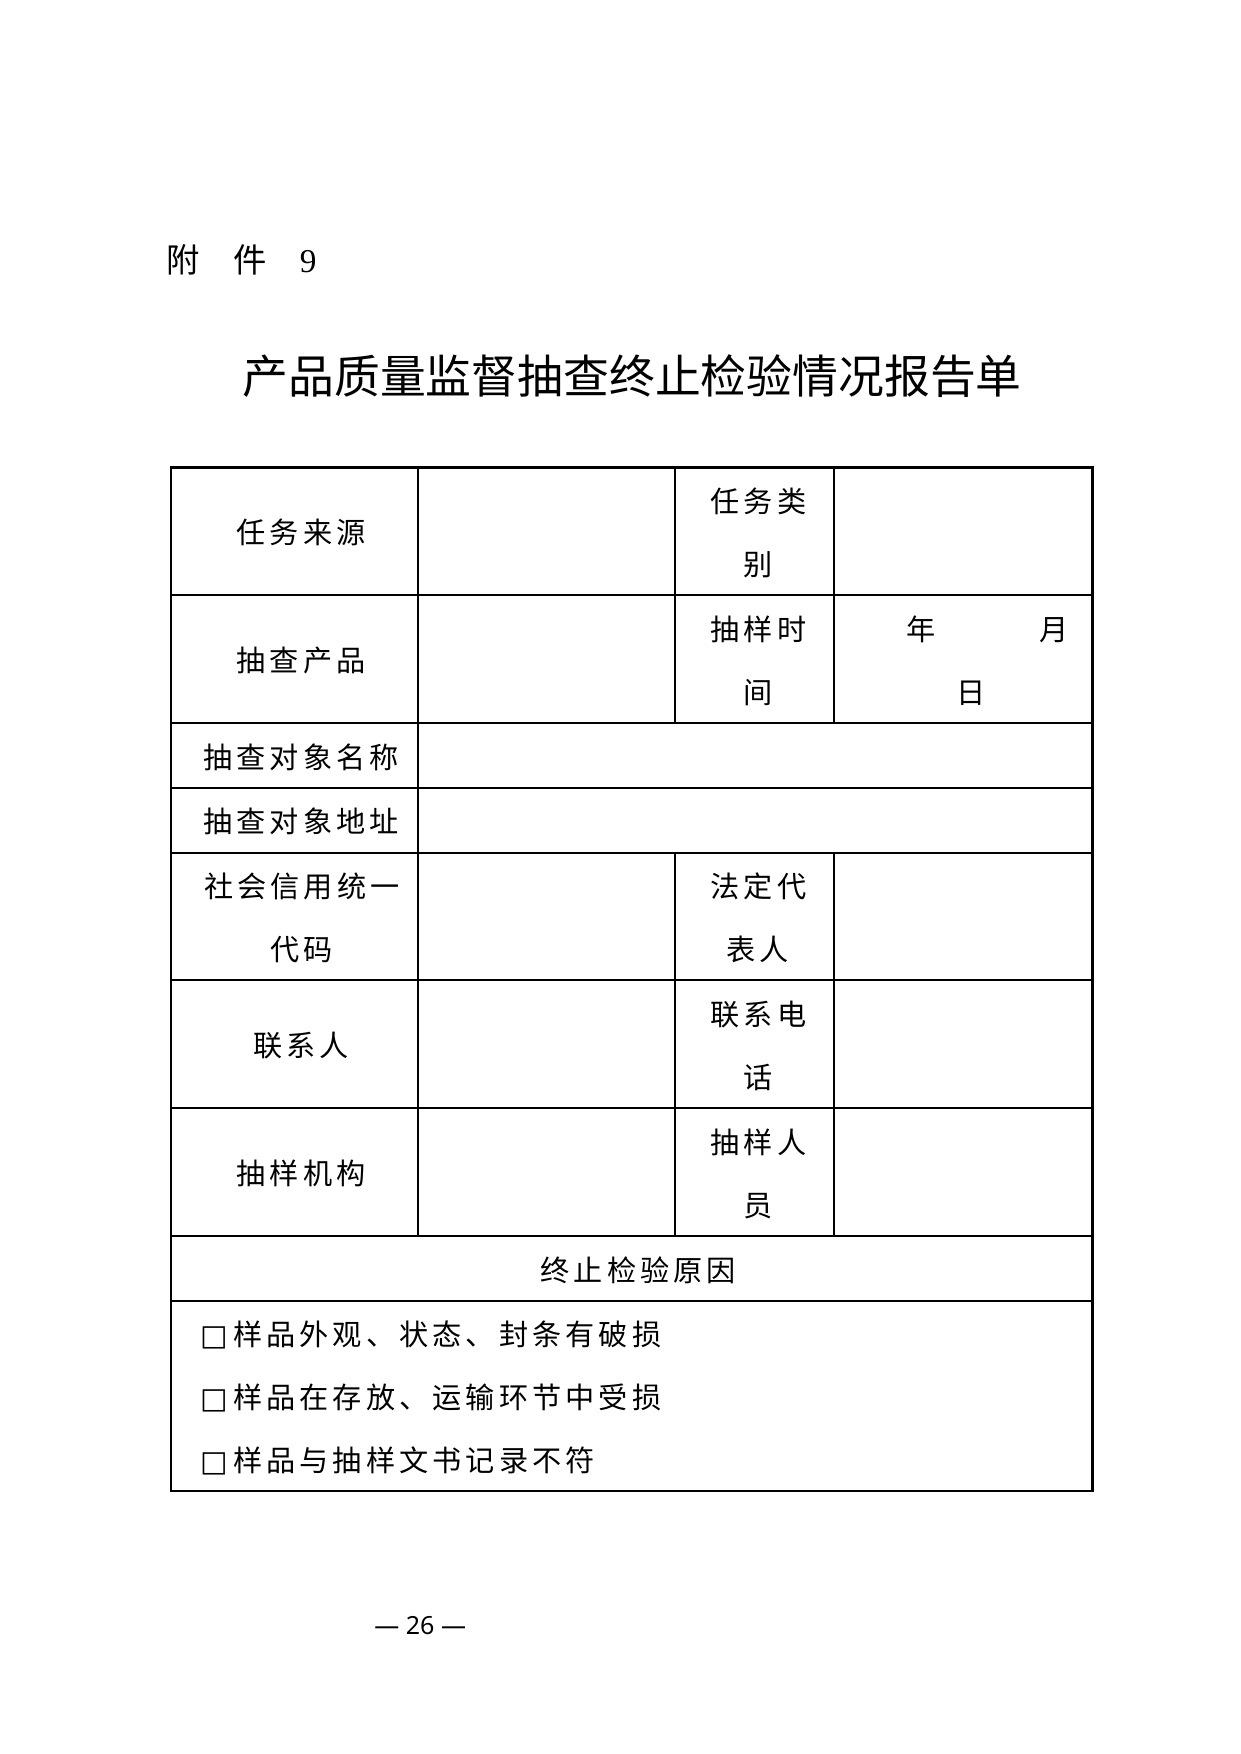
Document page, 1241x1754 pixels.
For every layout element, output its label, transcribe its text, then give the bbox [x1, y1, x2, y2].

table_cell 联系人 [172, 981, 417, 1107]
table_cell 抽样时间 [676, 596, 833, 722]
table_cell 抽样人员 [676, 1109, 833, 1235]
table_cell [419, 981, 674, 1107]
text 产品质量监督抽查终止检验情况报告单 [167, 352, 1097, 404]
table_cell [419, 1109, 674, 1235]
table_cell [419, 596, 674, 722]
text 附件9 [167, 226, 1097, 289]
table_cell 抽查对象名称 [172, 724, 417, 787]
table_header 任务来源 [172, 469, 417, 594]
table_cell 社会信用统一代码 [172, 854, 417, 979]
table_cell [835, 854, 1091, 979]
table_cell 抽查产品 [172, 596, 417, 722]
table_cell [419, 724, 1091, 787]
table_cell [419, 854, 674, 979]
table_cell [172, 1302, 1091, 1490]
table_cell [835, 981, 1091, 1107]
table_cell 法定代表人 [676, 854, 833, 979]
table_cell 联系电话 [676, 981, 833, 1107]
table_cell 年 月 日 [835, 596, 1091, 722]
table_cell 抽查对象地址 [172, 789, 417, 852]
table_header 任务类别 [676, 469, 833, 594]
table_header [835, 469, 1091, 594]
table_cell [835, 1109, 1091, 1235]
table_cell 抽样机构 [172, 1109, 417, 1235]
table_cell [419, 789, 1091, 852]
table_cell 终止检验原因 [172, 1237, 1091, 1300]
table_header [419, 469, 674, 594]
